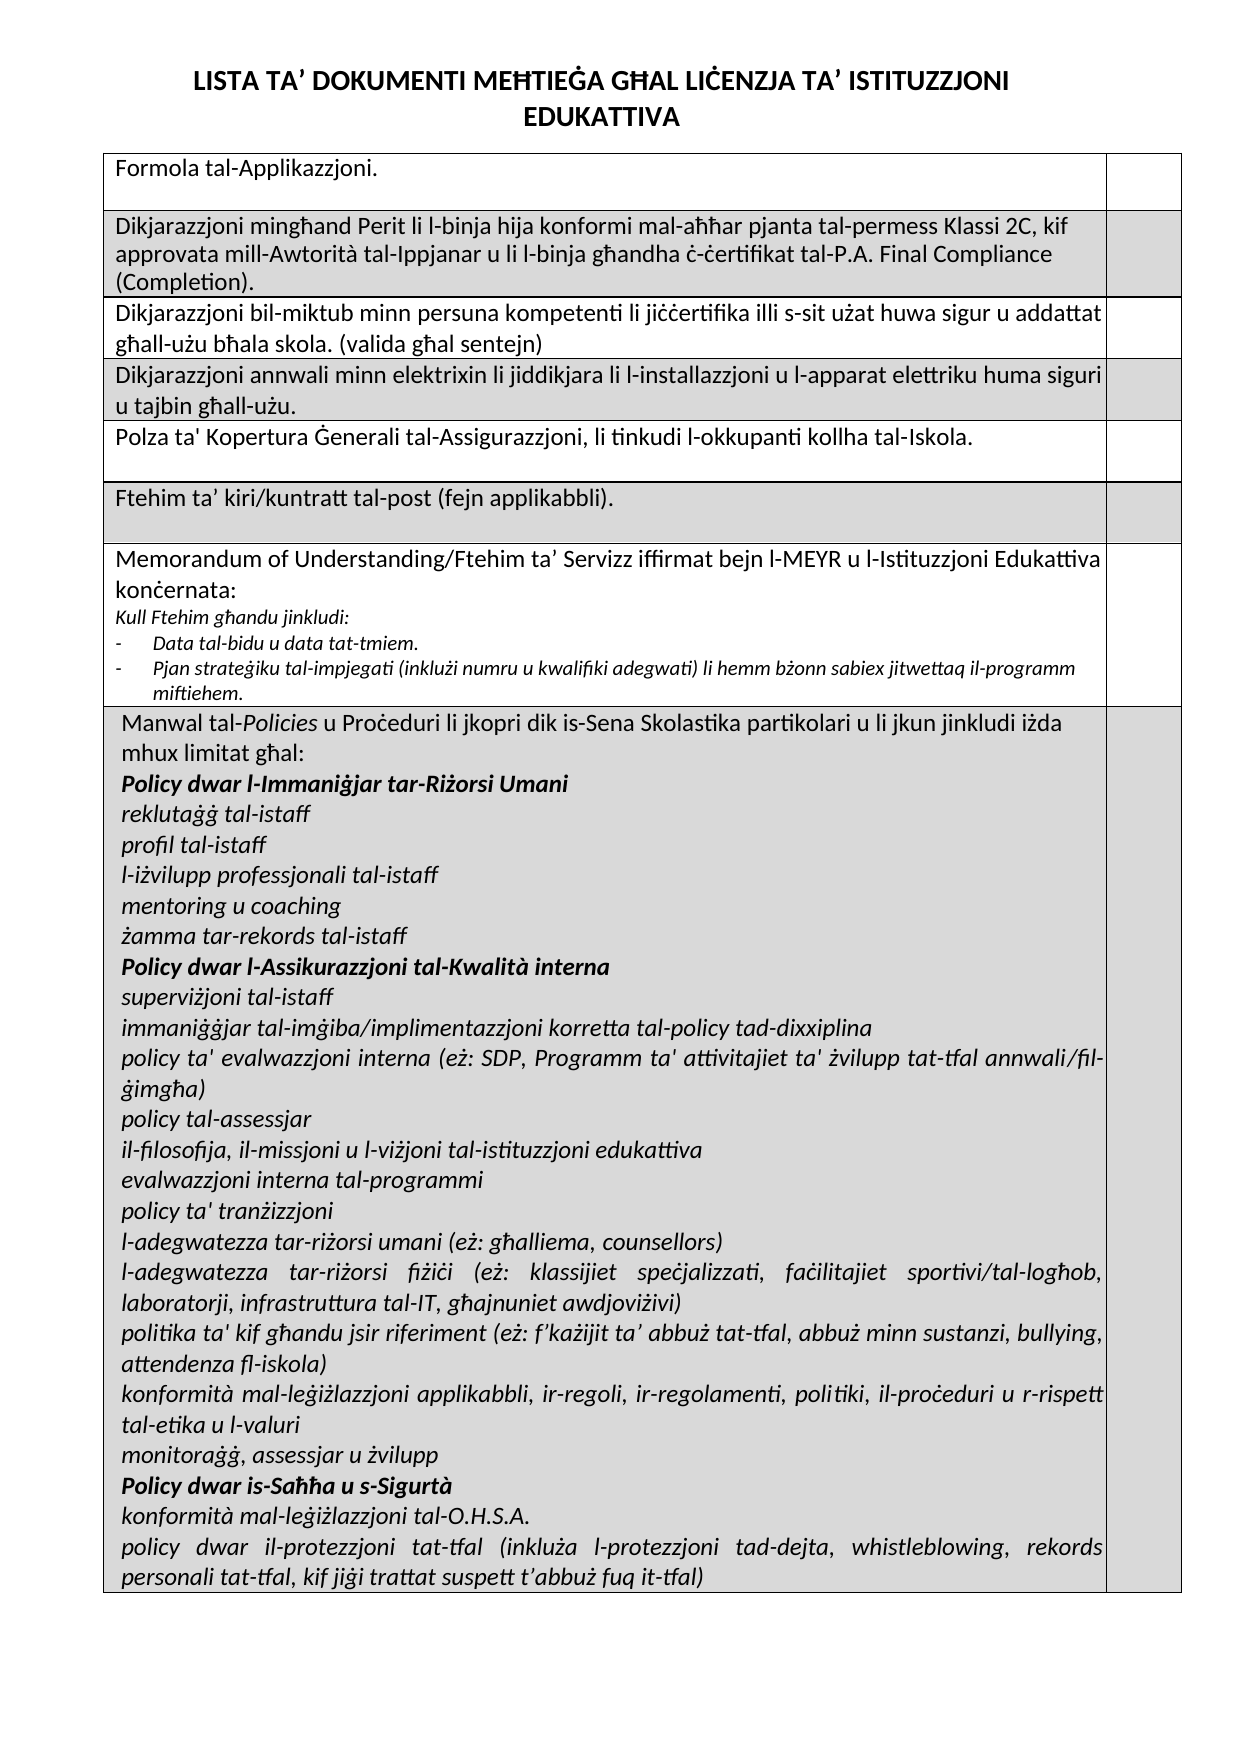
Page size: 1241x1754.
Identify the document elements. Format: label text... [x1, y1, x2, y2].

table_cell [1107, 359, 1181, 420]
table_cell Dikjarazzjoni mingħand Perit li l-binja hija konformi mal-aħħar pjanta tal-permess Klassi 2C, kif approvata mill-Awtorità tal-Ippjanar u li l-binja għandha ċ-ċertifikat tal-P.A. Final Compliance (Completion). [104, 211, 1106, 296]
table_cell [1107, 298, 1181, 358]
table_cell [1107, 211, 1181, 296]
table_cell [1107, 544, 1181, 706]
table_cell Dikjarazzjoni annwali minn elektrixin li jiddikjara li l-installazzjoni u l-apparat elettriku huma siguri u tajbin għall-użu. [104, 359, 1106, 420]
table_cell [104, 707, 1106, 1592]
table_header [1107, 154, 1181, 210]
table_cell Memorandum of Understanding/Ftehim ta’ Servizz iffirmat bejn l-MEYR u l-Istituzzjoni Edukattiva konċernata: Kull Ftehim għandu jinkludi: Data tal-bidu u data tat-tmiem. Pjan strateġiku tal-impjegati (inklużi numru u kwalifiki adegwati) li hemm bżonn sabiex jitwettaq il-programm miftiehem. [104, 544, 1106, 706]
table_cell [1107, 421, 1181, 481]
table_cell Dikjarazzjoni bil-miktub minn persuna kompetenti li jiċċertifika illi s-sit użat huwa sigur u addattat għall-użu bħala skola. (valida għal sentejn) [104, 298, 1106, 358]
table_cell [1107, 707, 1181, 1592]
table_cell Polza ta' Kopertura Ġenerali tal-Assigurazzjoni, li tinkudi l-okkupanti kollha tal-Iskola. [104, 421, 1106, 481]
table_cell [1107, 483, 1181, 542]
table_header Formola tal-Applikazzjoni. [104, 154, 1106, 210]
text LISTA TA’ DOKUMENTI MEĦTIEĠA GĦAL LIĊENZJA TA’ ISTITUZZJONI EDUKATTIVA [162, 62, 1041, 133]
table_cell Ftehim ta’ kiri/kuntratt tal-post (fejn applikabbli). [104, 483, 1106, 542]
